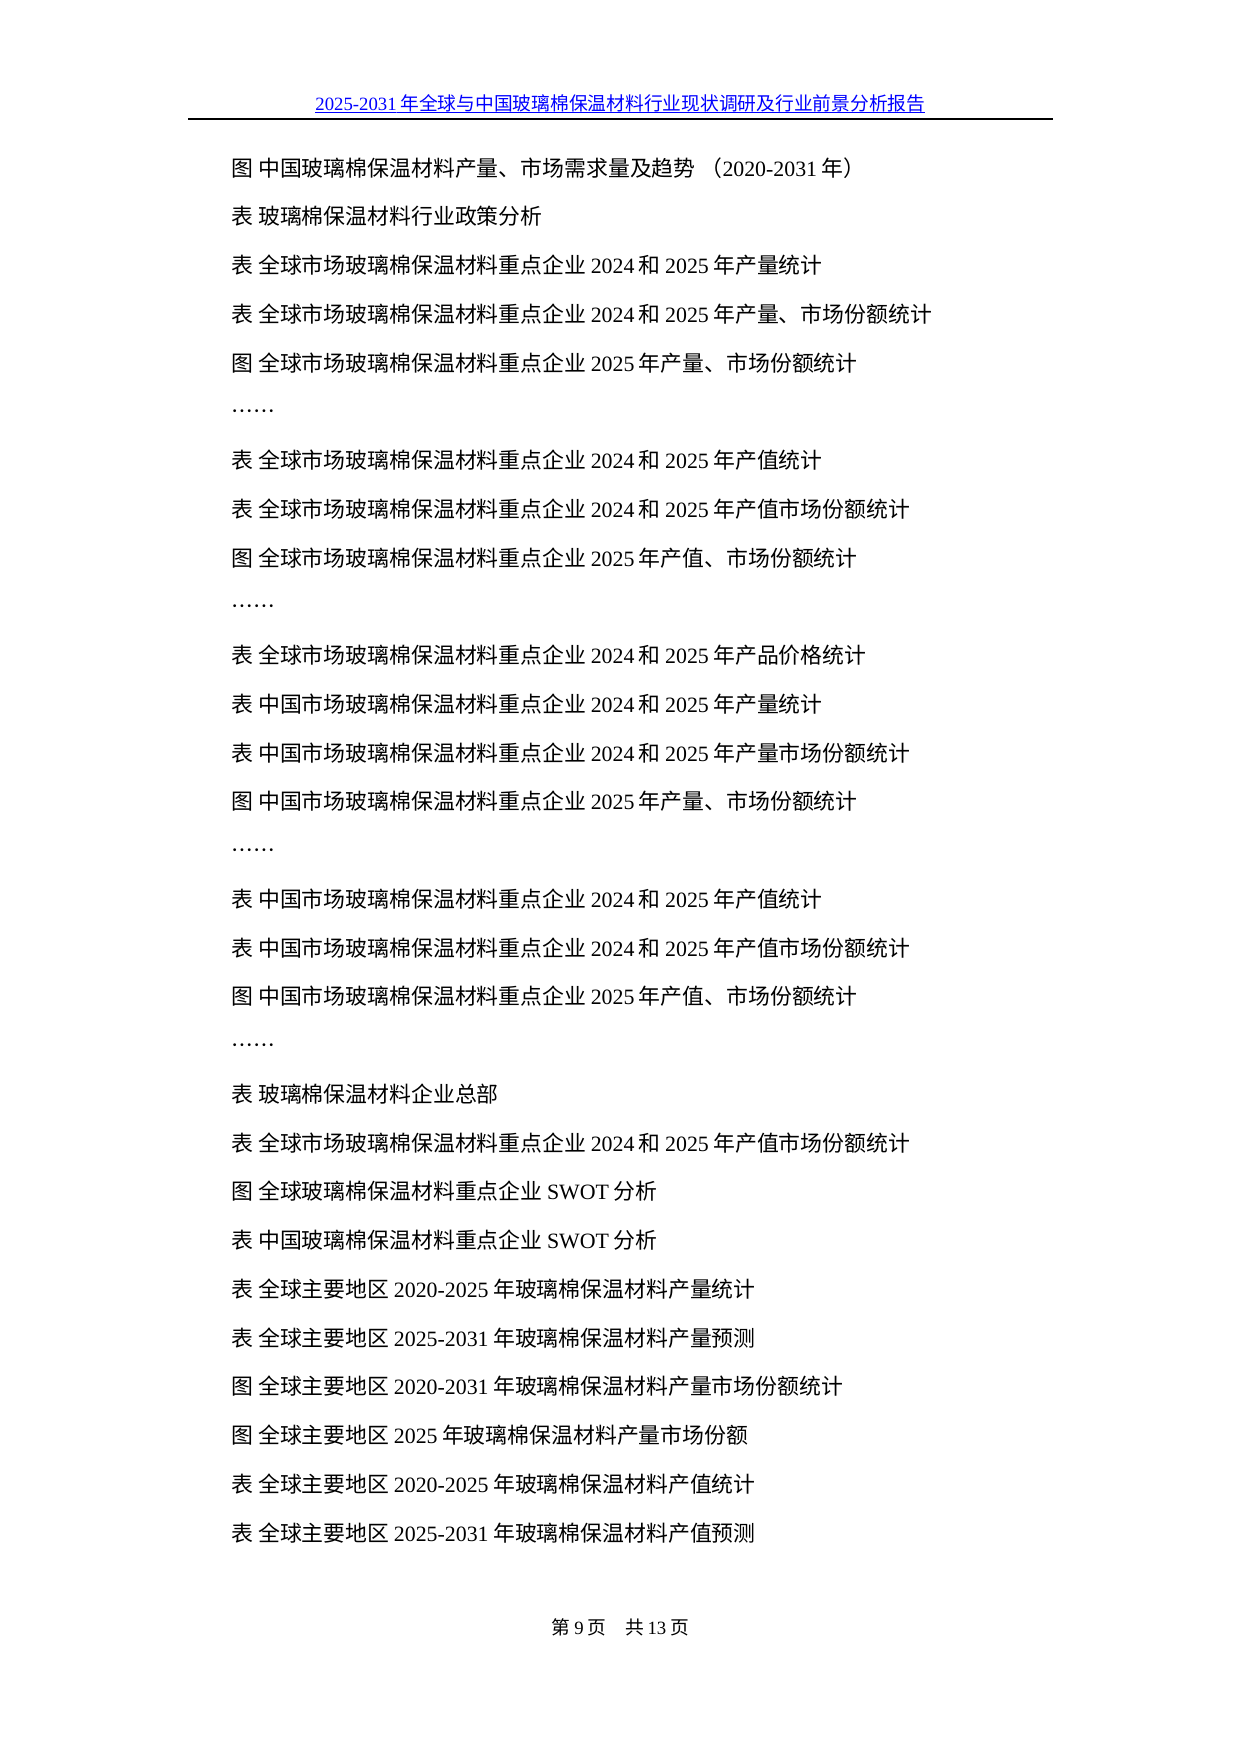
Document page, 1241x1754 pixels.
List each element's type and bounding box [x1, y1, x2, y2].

text [187, 150, 1053, 1548]
